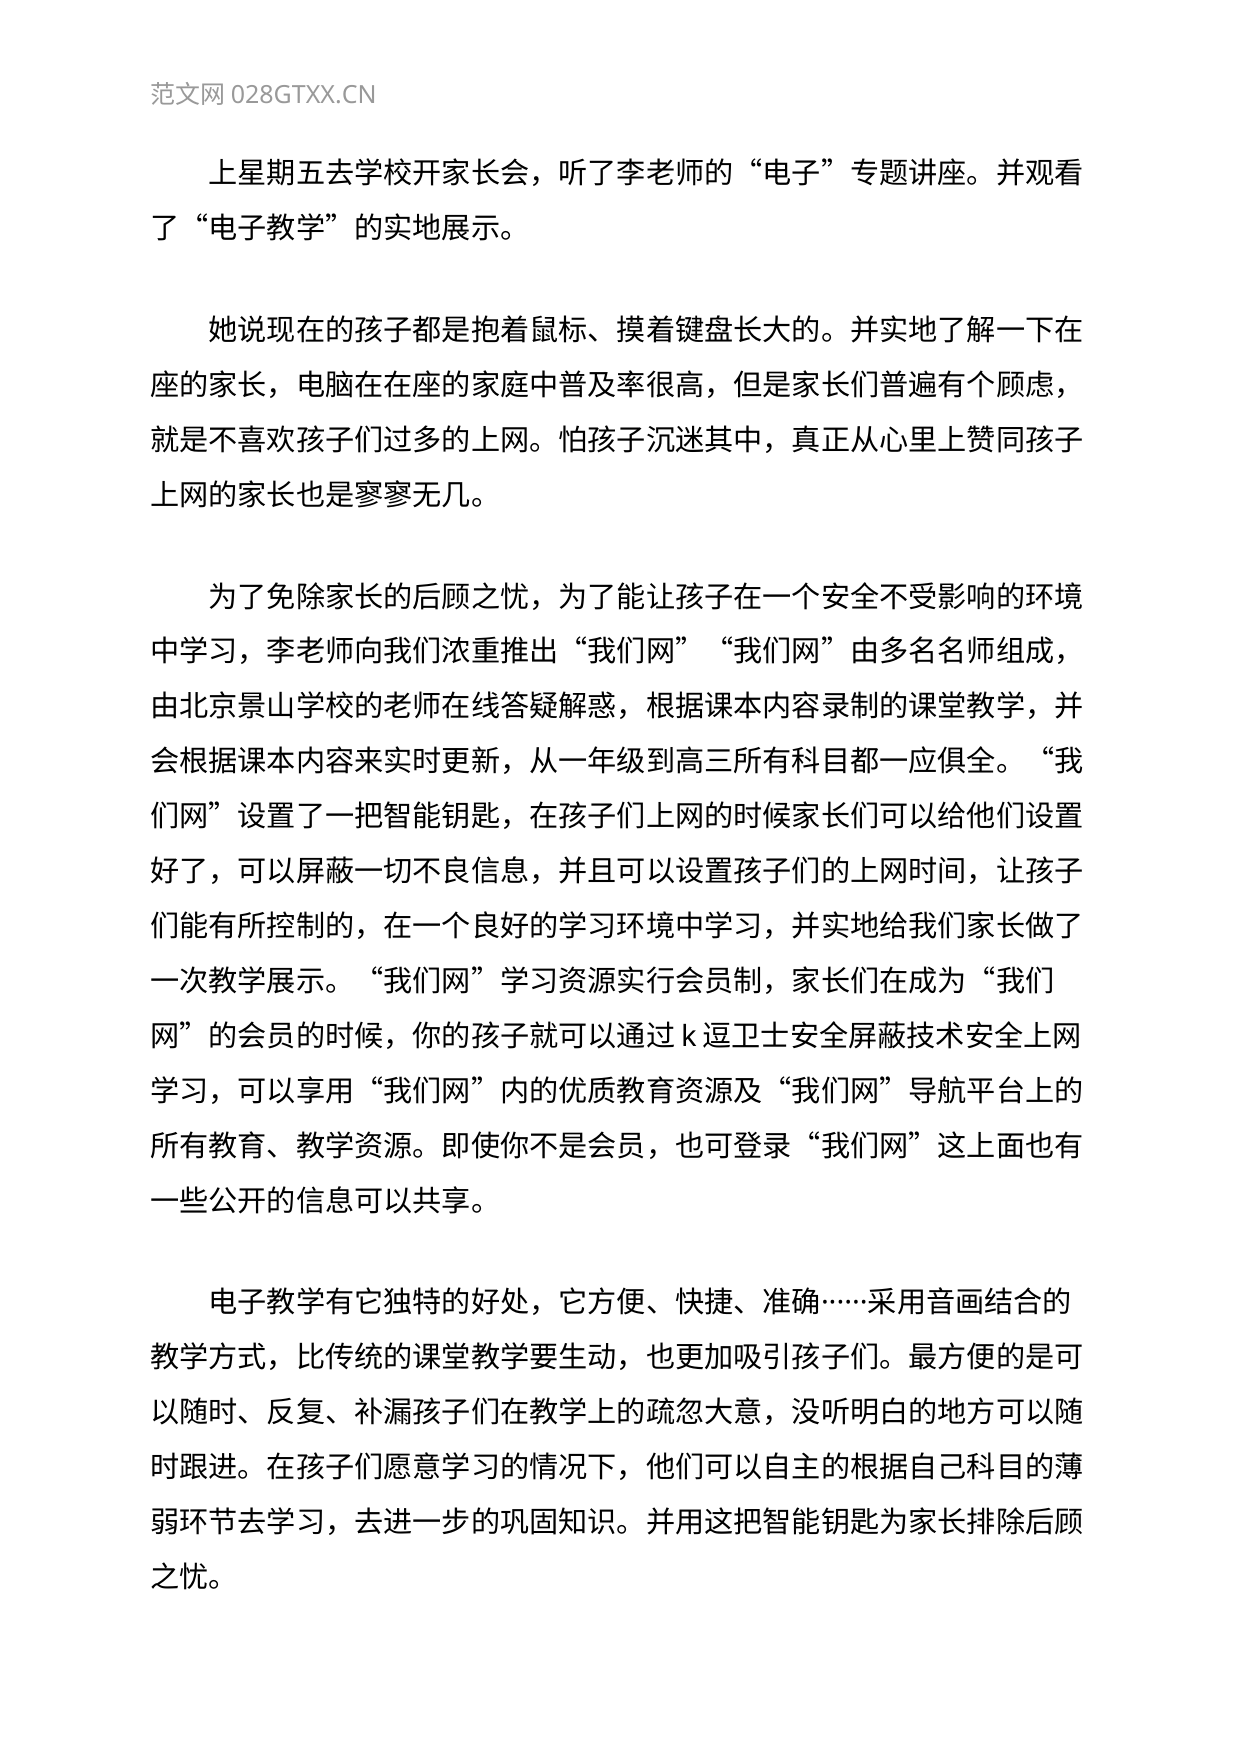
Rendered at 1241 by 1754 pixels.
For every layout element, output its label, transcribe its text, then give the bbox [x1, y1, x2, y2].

text 她说现在的孩子都是抱着鼠标、摸着键盘长大的。并实地了解一下在座的家长，电脑在在座的家庭中普及率很高，但是家长们普遍有个顾虑，就是不喜欢孩子们过多的上网。怕孩子沉迷其中，真正从心里上赞同孩子上网的家长也是寥寥无几。 [150, 307, 1090, 514]
text 电子教学有它独特的好处，它方便、快捷、准确······采用音画结合的教学方式，比传统的课堂教学要生动，也更加吸引孩子们。最方便的是可以随时、反复、补漏孩子们在教学上的疏忽大意，没听明白的地方可以随时跟进。在孩子们愿意学习的情况下，他们可以自主的根据自己科目的薄弱环节去学习，去进一步的巩固知识。并用这把智能钥匙为家长排除后顾之忧。 [150, 1279, 1090, 1596]
text 为了免除家长的后顾之忧，为了能让孩子在一个安全不受影响的环境中学习，李老师向我们浓重推出“我们网”“我们网”由多名名师组成，由北京景山学校的老师在线答疑解惑，根据课本内容录制的课堂教学，并会根据课本内容来实时更新，从一年级到高三所有科目都一应俱全。“我们网”设置了一把智能钥匙，在孩子们上网的时候家长们可以给他们设置好了，可以屏蔽一切不良信息，并且可以设置孩子们的上网时间，让孩子们能有所控制的，在一个良好的学习环境中学习，并实地给我们家长做了一次教学展示。“我们网”学习资源实行会员制，家长们在成为“我们网”的会员的时候，你的孩子就可以通过k逗卫士安全屏蔽技术安全上网学习，可以享用“我们网”内的优质教育资源及“我们网”导航平台上的所有教育、教学资源。即使你不是会员，也可登录“我们网”这上面也有一些公开的信息可以共享。 [150, 573, 1090, 1219]
text 上星期五去学校开家长会，听了李老师的“电子”专题讲座。并观看了“电子教学”的实地展示。 [150, 150, 1090, 247]
